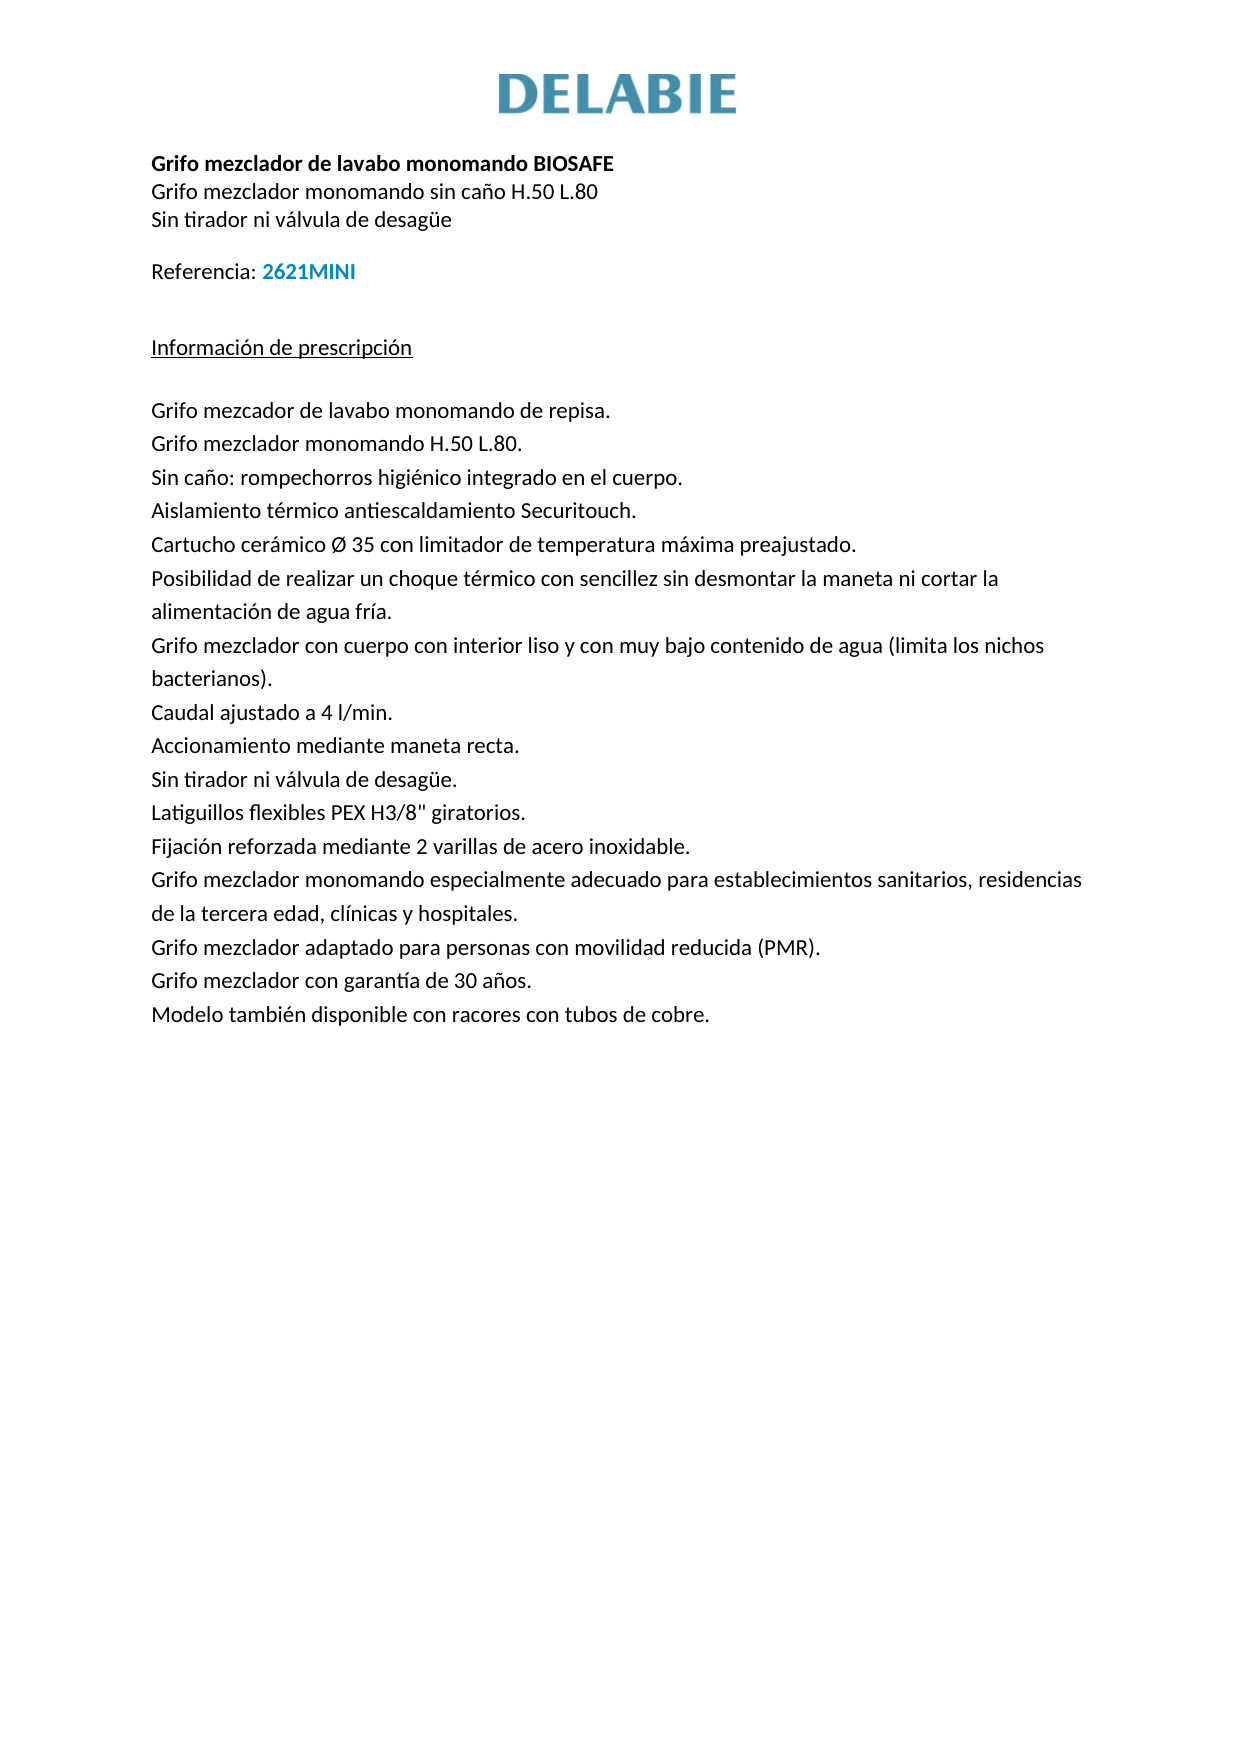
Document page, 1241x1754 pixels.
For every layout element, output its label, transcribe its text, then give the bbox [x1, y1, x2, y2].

text Sin caño: rompechorros higiénico integrado en el cuerpo. [151, 463, 1084, 491]
text Sin tirador ni válvula de desagüe. [151, 765, 1084, 793]
text Accionamiento mediante maneta recta. [151, 731, 1084, 759]
text Grifo mezclador monomando sin caño H.50 L.80 [151, 177, 1084, 205]
text Sin tirador ni válvula de desagüe [151, 205, 1084, 233]
text Latiguillos flexibles PEX H3/8" giratorios. [151, 798, 1084, 827]
picture [497, 74, 738, 114]
text Información de prescripción [151, 333, 1084, 361]
text Grifo mezclador con garantía de 30 años. [151, 966, 1084, 994]
text Grifo mezcador de lavabo monomando de repisa. [151, 396, 1084, 424]
text Aislamiento térmico antiescaldamiento Securitouch. [151, 497, 1084, 525]
text Grifo mezclador monomando especialmente adecuado para establecimientos sanitarios, residencias de la tercera edad, clínicas y hospitales. [151, 866, 1084, 927]
text Fijación reforzada mediante 2 varillas de acero inoxidable. [151, 832, 1084, 860]
text Grifo mezclador monomando H.50 L.80. [151, 429, 1084, 458]
text Grifo mezclador de lavabo monomando BIOSAFE [151, 149, 1084, 177]
text Modelo también disponible con racores con tubos de cobre. [151, 1000, 1084, 1028]
text Grifo mezclador adaptado para personas con movilidad reducida (PMR). [151, 933, 1084, 961]
text Cartucho cerámico Ø 35 con limitador de temperatura máxima preajustado. [151, 530, 1084, 558]
text Grifo mezclador con cuerpo con interior liso y con muy bajo contenido de agua (limita los nichos bacterianos). [151, 631, 1084, 692]
text Posibilidad de realizar un choque térmico con sencillez sin desmontar la maneta ni cortar la alimentación de agua fría. [151, 564, 1084, 625]
text Referencia: 2621MINI [151, 257, 1084, 285]
text Caudal ajustado a 4 l/min. [151, 698, 1084, 726]
